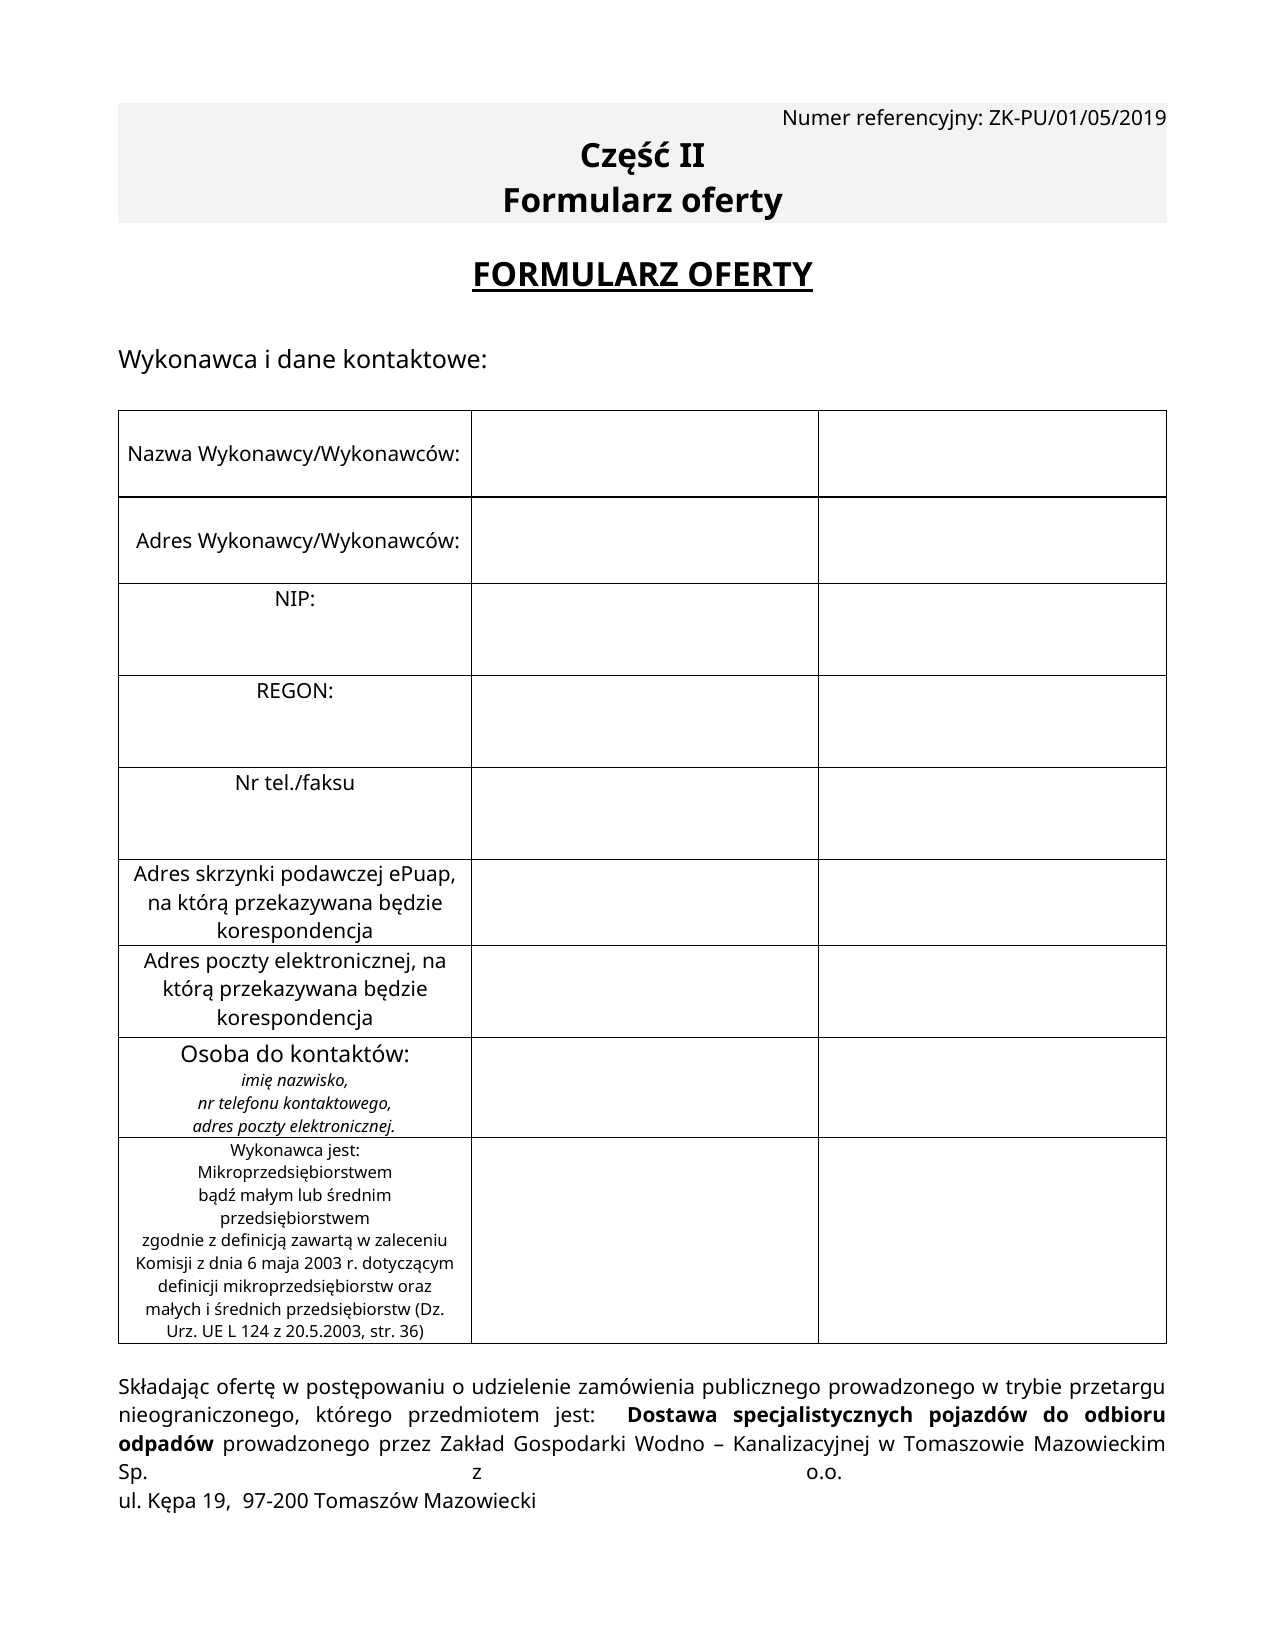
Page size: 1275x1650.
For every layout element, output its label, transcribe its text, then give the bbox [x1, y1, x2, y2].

table_cell [472, 584, 818, 675]
table_cell [472, 768, 818, 858]
text Część II [118, 132, 1167, 177]
table_cell [819, 584, 1166, 675]
text Numer referencyjny: ZK-PU/01/05/2019 [118, 103, 1167, 132]
table_cell Nr tel./faksu [119, 768, 471, 858]
table_cell Adres skrzynki podawczej ePuap, na którą przekazywana będzie korespondencja [119, 860, 471, 945]
table_cell Adres Wykonawcy/Wykonawców: [119, 498, 471, 583]
table_cell [472, 1038, 818, 1137]
table_cell Adres poczty elektronicznej, na którą przekazywana będzie korespondencja [119, 946, 471, 1037]
table_cell [819, 768, 1166, 858]
table_cell [472, 676, 818, 767]
table_cell [472, 860, 818, 945]
table_cell [819, 676, 1166, 767]
table_cell [472, 1138, 818, 1342]
table_cell Osoba do kontaktów: imię nazwisko, nr telefonu kontaktowego, adres poczty elektronicznej. [119, 1038, 471, 1137]
table_cell [819, 498, 1166, 583]
text Formularz oferty [118, 177, 1167, 223]
table_header [472, 411, 818, 496]
table_cell [819, 860, 1166, 945]
table_header Nazwa Wykonawcy/Wykonawców: [119, 411, 471, 496]
table_cell REGON: [119, 676, 471, 767]
table_header [819, 411, 1166, 496]
table_cell NIP: [119, 584, 471, 675]
table_cell [819, 1038, 1166, 1137]
text Wykonawca i dane kontaktowe: [118, 342, 1167, 376]
text FORMULARZ OFERTY [118, 251, 1167, 297]
table_cell [819, 946, 1166, 1037]
table_cell [472, 946, 818, 1037]
text Składając ofertę w postępowaniu o udzielenie zamówienia publicznego prowadzonego w trybie przetargu nieograniczonego, którego przedmiotem jest: Dostawa specjalistycznych pojazdów do odbioru odpadów prowadzonego przez Zakład Gospodarki Wodno – Kanalizacyjnej w Tomaszowie Mazowieckim Sp. z o.o. ul. Kępa 19, 97-200 Tomaszów Mazowiecki [118, 1372, 1167, 1514]
table_cell [819, 1138, 1166, 1342]
table_cell [472, 498, 818, 583]
table_cell Wykonawca jest: Mikroprzedsiębiorstwem bądź małym lub średnim przedsiębiorstwem zgodnie z definicją zawartą w zaleceniu Komisji z dnia 6 maja 2003 r. dotyczącym definicji mikroprzedsiębiorstw oraz małych i średnich przedsiębiorstw (Dz. Urz. UE L 124 z 20.5.2003, str. 36) [119, 1138, 471, 1342]
